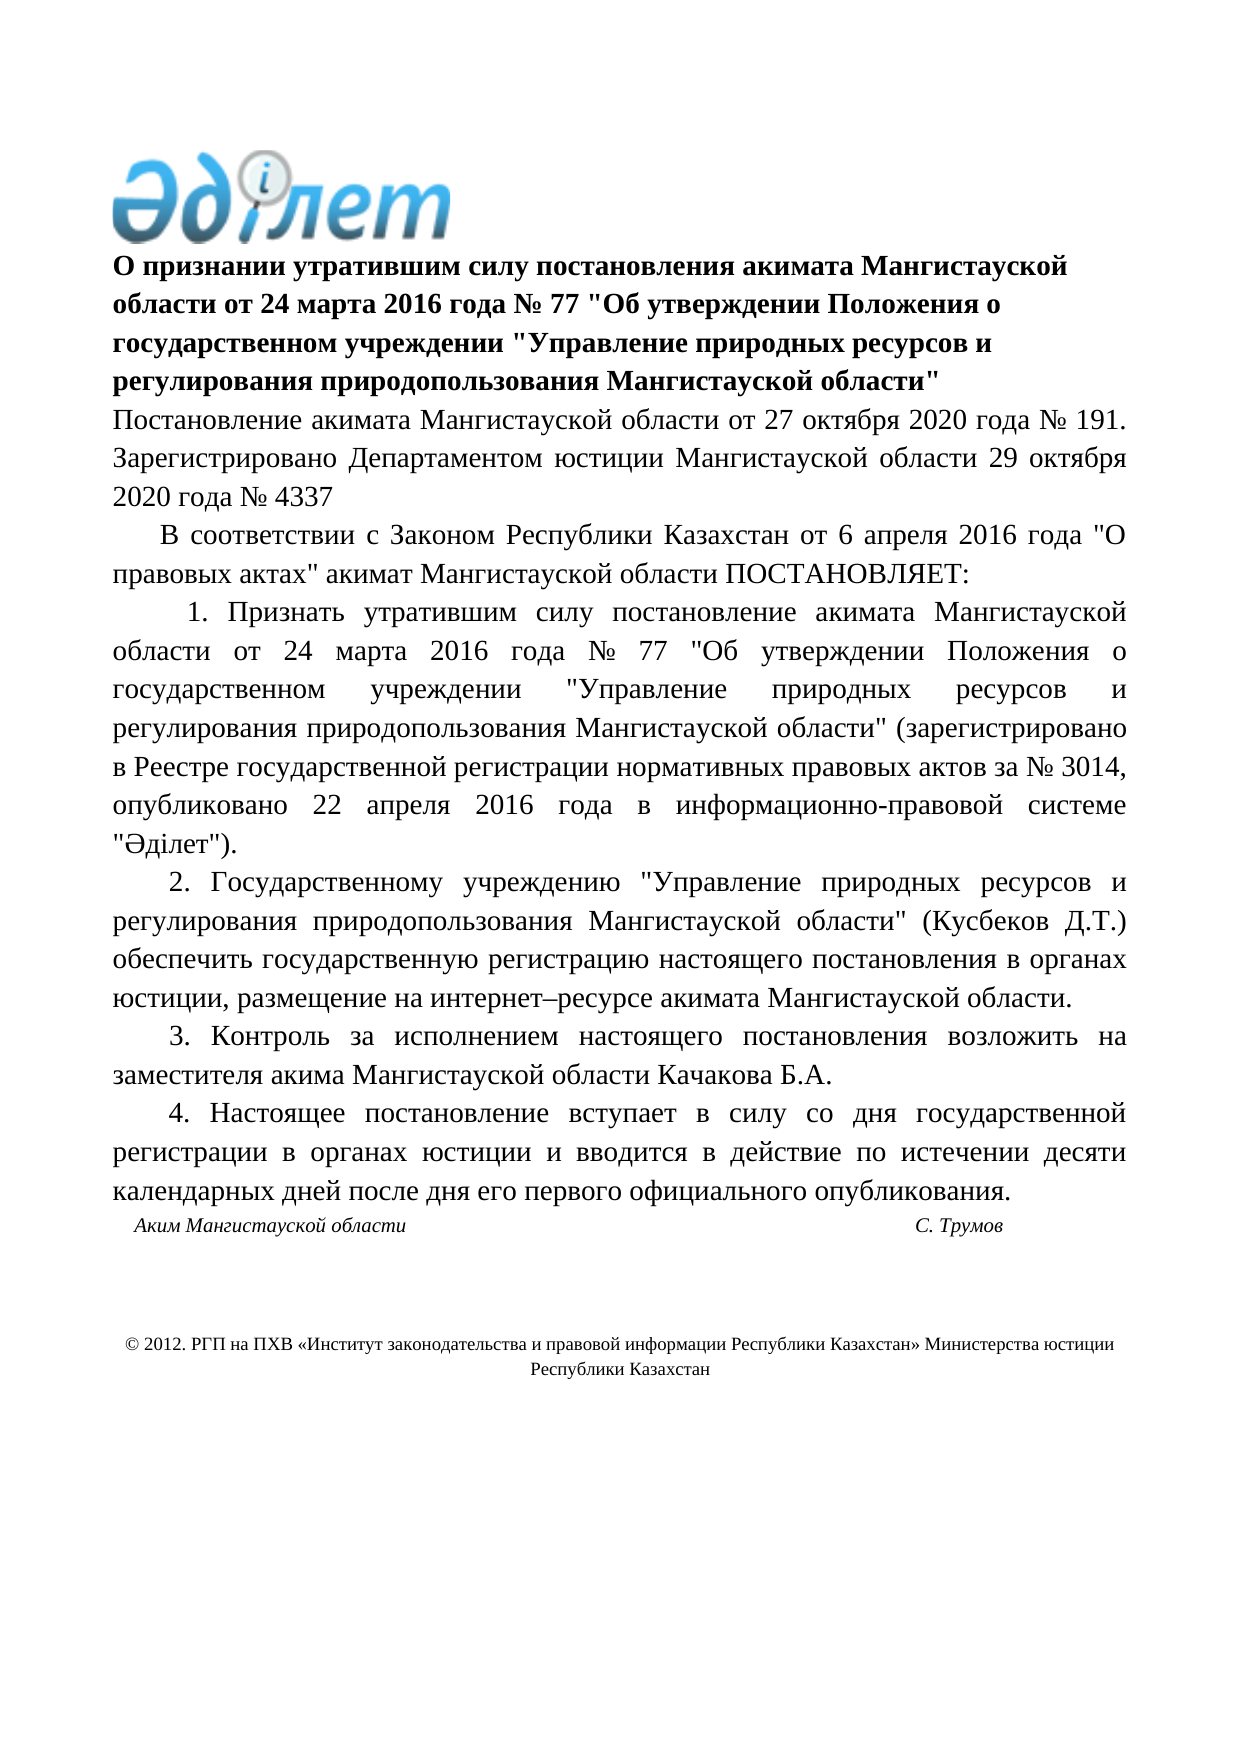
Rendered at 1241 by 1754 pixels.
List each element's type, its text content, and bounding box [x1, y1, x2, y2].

text 2. Государственному учреждению "Управление природных ресурсов и регулирования природопользования Мангистауской области" (Кусбеков Д.Т.) обеспечить государственную регистрацию настоящего постановления в органах юстиции, размещение на интернет–ресурсе акимата Мангистауской области. [112, 864, 1128, 1013]
text 4. Настоящее постановление вступает в силу со дня государственной регистрации в органах юстиции и вводится в действие по истечении десяти календарных дней после дня его первого официального опубликования. [112, 1096, 1128, 1206]
table_header С. Трумов [913, 1211, 1240, 1242]
text 3. Контроль за исполнением настоящего постановления возложить на заместителя акима Мангистауской области Качакова Б.А. [112, 1018, 1128, 1091]
text Постановление акимата Мангистауской области от 27 октября 2020 года № 191. Зарегистрировано Департаментом юстиции Мангистауской области 29 октября 2020 года № 4337 [112, 402, 1128, 512]
text В соответствии с Законом Республики Казахстан от 6 апреля 2016 года "О правовых актах" акимат Мангистауской области ПОСТАНОВЛЯЕТ: [112, 517, 1128, 589]
table_header Аким Мангистауской области [101, 1211, 913, 1242]
text О признании утратившим силу постановления акимата Мангистауской области от 24 марта 2016 года № 77 "Об утверждении Положения о государственном учреждении "Управление природных ресурсов и регулирования природопользования Мангистауской области" [112, 248, 1128, 397]
text 1. Признать утратившим силу постановление акимата Мангистауской области от 24 марта 2016 года № 77 "Об утверждении Положения о государственном учреждении "Управление природных ресурсов и регулирования природопользования Мангистауской области" (зарегистрировано в Реестре государственной регистрации нормативных правовых актов за № 3014, опубликовано 22 апреля 2016 года в информационно-правовой системе "Әділет"). [112, 594, 1128, 859]
text © 2012. РГП на ПХВ «Институт законодательства и правовой информации Республики Казахстан» Министерства юстиции Республики Казахстан [112, 1333, 1128, 1379]
picture [112, 150, 451, 244]
